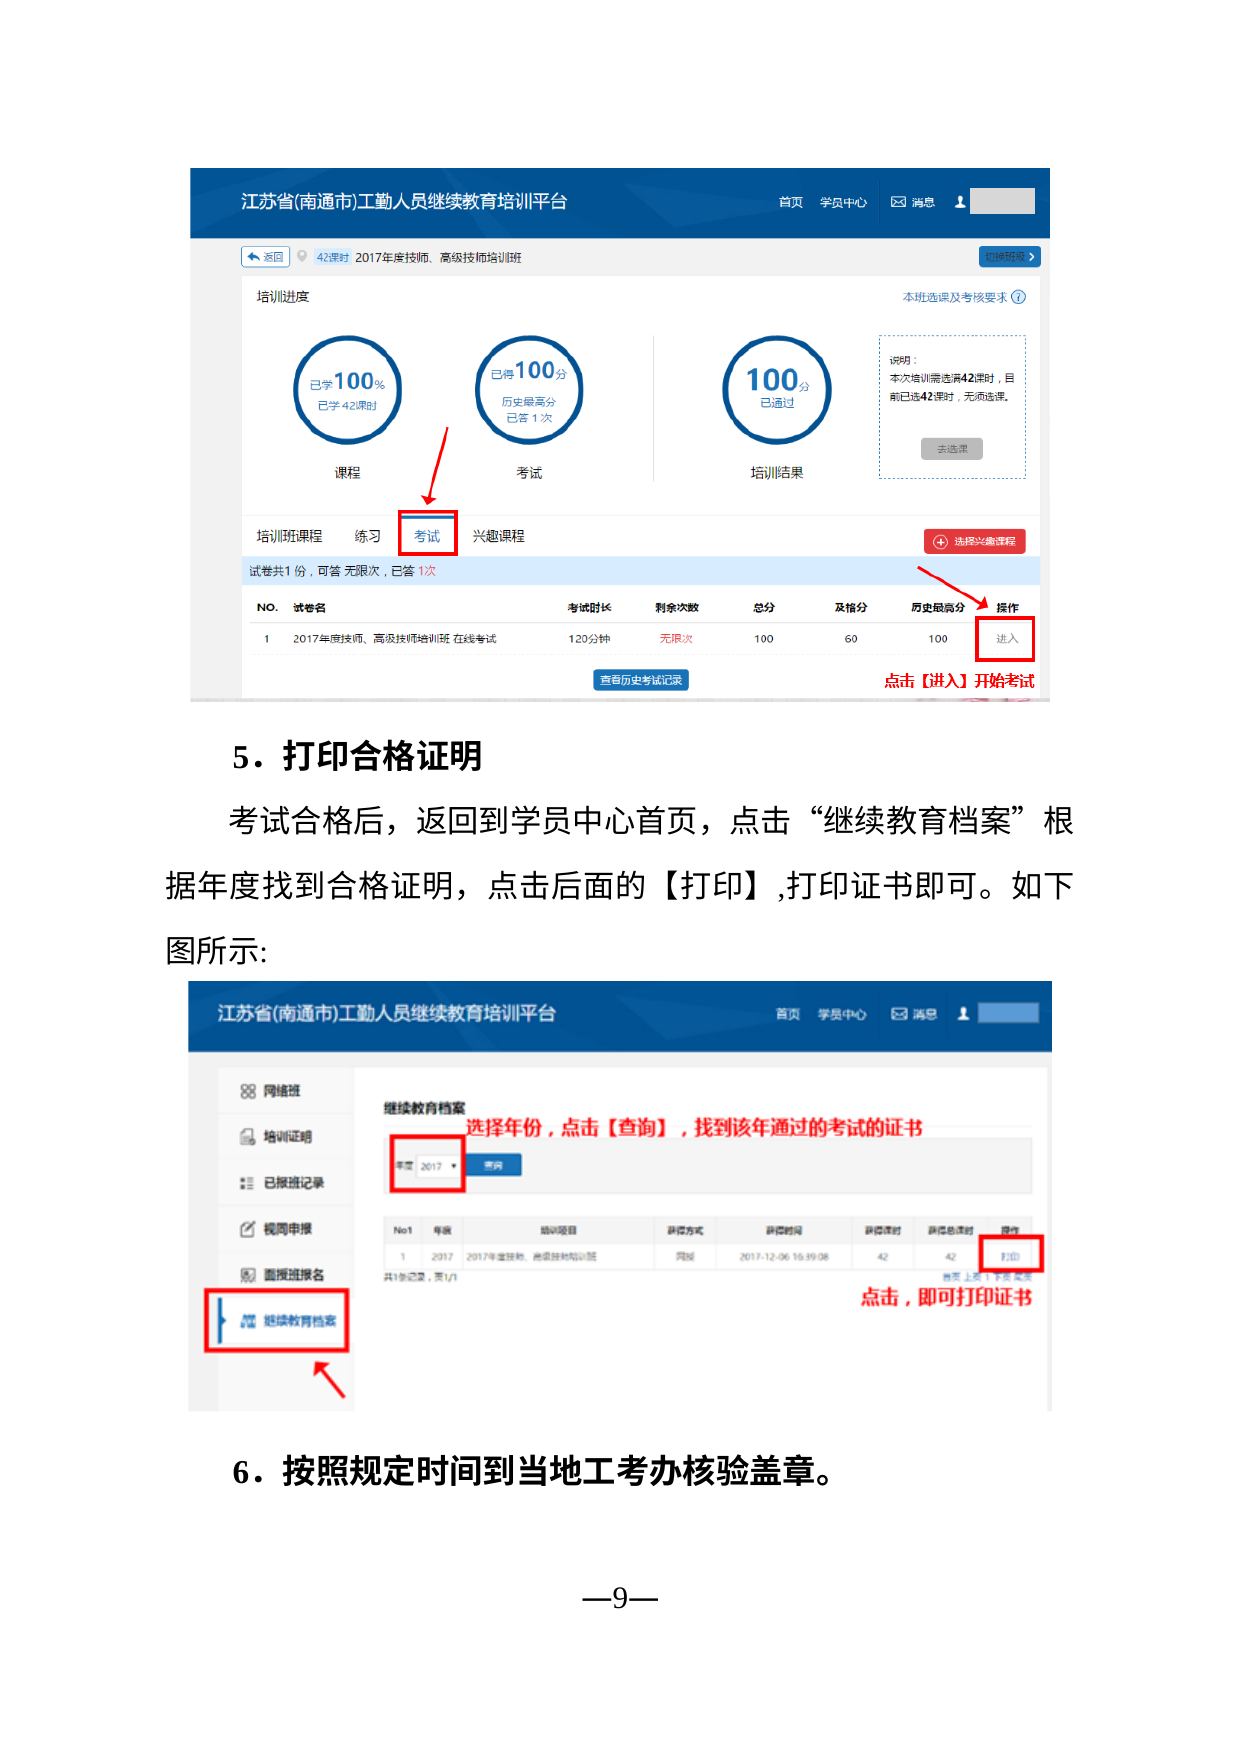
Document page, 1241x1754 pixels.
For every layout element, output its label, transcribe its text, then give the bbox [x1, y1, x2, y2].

picture [190, 168, 1050, 702]
text 6．按照规定时间到当地工考办核验盖章。 [165, 1436, 1075, 1501]
list 考试合格后，返回到学员中心首页，点击“继续教育档案”根据年度找到合格证明，点击后面的【打印】,打印证书即可。如下图所示: [165, 786, 1075, 981]
picture [188, 981, 1052, 1422]
text 5．打印合格证明 [165, 721, 1075, 786]
